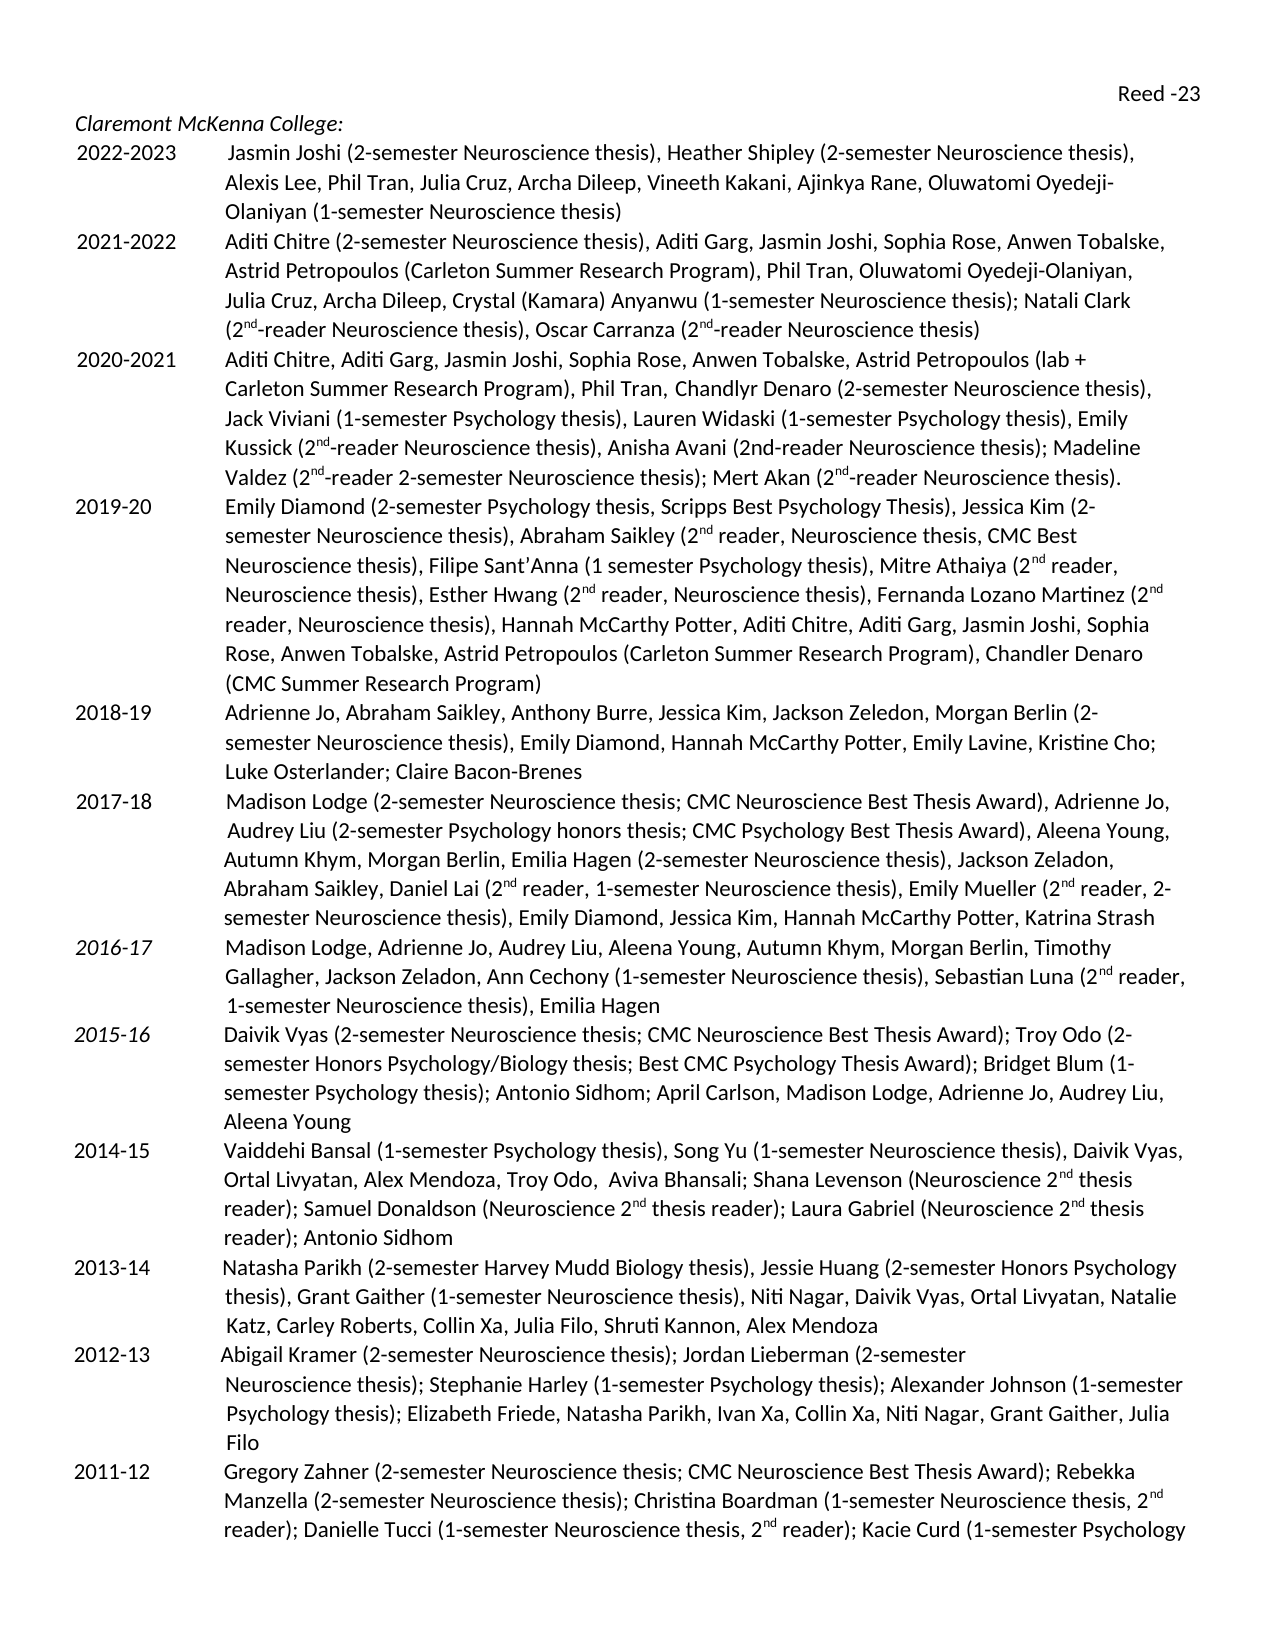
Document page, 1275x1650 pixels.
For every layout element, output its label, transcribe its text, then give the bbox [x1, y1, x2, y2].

text thesis), Grant Gaither (1-semester Neuroscience thesis), Niti Nagar, Daivik Vyas, Ortal Livyatan, Natalie Katz, Carley Roberts, Collin Xa, Julia Filo, Shruti Kannon, Alex Mendoza [225, 1400, 1200, 1457]
text Autumn Khym, Morgan Berlin, Emilia Hagen (2-semester Neuroscience thesis), Jackson Zeladon, Abraham Saikley, Daniel Lai (2nd reader, 1-semester Neuroscience thesis), Emily Mueller (2nd reader, 2-semester Neuroscience thesis), Emily Diamond, Jessica Kim, Hannah McCarthy Potter, Katrina Strash [223, 963, 1200, 1049]
text 2019-20 Emily Diamond (2-semester Psychology thesis, Scripps Best Psychology Thesis), Jessica Kim (2- [75, 610, 1171, 638]
text Jack Viviani (1-semester Psychology thesis), Lauren Widaski (1-semester Psychology thesis), Emily [151, 522, 1171, 550]
text Memory and Cognition (graduate) [112, 109, 1200, 138]
text Julia Cruz, Archa Dileep, Crystal (Kamara) Anyanwu (1-semester Neuroscience thesis); Natali Clark [151, 404, 1171, 432]
text Valdez (2nd-reader 2-semester Neuroscience thesis); Mert Akan (2nd-reader Neuroscience thesis). [151, 581, 1171, 609]
text 2020-2021 Aditi Chitre, Aditi Garg, Jasmin Joshi, Sophia Rose, Anwen Tobalske, Astrid Petropoulos (lab + [76, 463, 1171, 491]
text 2016-17 Madison Lodge, Adrienne Jo, Audrey Liu, Aleena Young, Autumn Khym, Morgan Berlin, Timothy [75, 1051, 1200, 1079]
text 2017-18 Madison Lodge (2-semester Neuroscience thesis; CMC Neuroscience Best Thesis Award), Adrienne Jo, Audrey Liu (2-semester Psychology honors thesis; CMC Psychology Best Thesis Award), Aleena Young, [75, 905, 1171, 962]
text 2012-13 Abigail Kramer (2-semester Neuroscience thesis); Jordan Lieberman (2-semester [73, 1458, 1200, 1486]
text Carleton Summer Research Program), Phil Tran, Chandlyr Denaro (2-semester Neuroscience thesis), [151, 492, 1171, 520]
text Alexis Lee, Phil Tran, Julia Cruz, Archa Dileep, Vineeth Kakani, Ajinkya Rane, Oluwatomi Oyedeji- [151, 286, 1171, 314]
text reader, Neuroscience thesis), Hannah McCarthy Potter, Aditi Chitre, Aditi Garg, Jasmin Joshi, Sophia [76, 728, 1171, 756]
text semester Neuroscience thesis), Abraham Saikley (2nd reader, Neuroscience thesis, CMC Best [75, 640, 1171, 668]
text Olaniyan (1-semester Neuroscience thesis) [151, 315, 1171, 343]
text Rose, Anwen Tobalske, Astrid Petropoulos (Carleton Summer Research Program), Chandler Denaro [76, 758, 1171, 786]
text Astrid Petropoulos (Carleton Summer Research Program), Phil Tran, Oluwatomi Oyedeji-Olaniyan, [76, 374, 1171, 402]
text Undergraduate Student Research Supervision [75, 197, 1200, 225]
text (CMC Summer Research Program) [76, 787, 1171, 815]
text Luke Osterlander; Claire Bacon-Brenes [151, 876, 1171, 903]
text Neuroscience thesis), Esther Hwang (2nd reader, Neuroscience thesis), Fernanda Lozano Martinez (2nd [75, 699, 1171, 727]
text Gallagher, Jackson Zeladon, Ann Cechony (1-semester Neuroscience thesis), Sebastian Luna (2nd reader, 1-semester Neuroscience thesis), Emilia Hagen [225, 1080, 1200, 1137]
text Kussick (2nd-reader Neuroscience thesis), Anisha Avani (2nd-reader Neuroscience thesis); Madeline [151, 551, 1171, 579]
text 2022-2023 Jasmin Joshi (2-semester Neuroscience thesis), Heather Shipley (2-semester Neuroscience thesis), [76, 256, 1171, 284]
text semester Neuroscience thesis), Emily Diamond, Hannah McCarthy Potter, Emily Lavine, Kristine Cho; [75, 846, 1171, 874]
text Neuroscience thesis), Filipe Sant’Anna (1 semester Psychology thesis), Mitre Athaiya (2nd reader, [75, 669, 1171, 697]
text 2014-15 Vaiddehi Bansal (1-semester Psychology thesis), Song Yu (1-semester Neuroscience thesis), Daivik Vyas, Ortal Livyatan, Alex Mendoza, Troy Odo, Aviva Bhansali; Shana Levenson (Neuroscience 2nd thesis reader); Samuel Donaldson (Neuroscience 2nd thesis reader); Laura Gabriel (Neuroscience 2nd thesis reader); Antonio Sidhom [73, 1254, 1200, 1369]
text 2015-16 Daivik Vyas (2-semester Neuroscience thesis; CMC Neuroscience Best Thesis Award); Troy Odo (2-semester Honors Psychology/Biology thesis; Best CMC Psychology Thesis Award); Bridget Blum (1-semester Psychology thesis); Antonio Sidhom; April Carlson, Madison Lodge, Adrienne Jo, Audrey Liu, Aleena Young [73, 1138, 1200, 1253]
text 2018-19 Adrienne Jo, Abraham Saikley, Anthony Burre, Jessica Kim, Jackson Zeledon, Morgan Berlin (2- [75, 817, 1171, 844]
text 2013-14 Natasha Parikh (2-semester Harvey Mudd Biology thesis), Jessie Huang (2-semester Honors Psychology [73, 1371, 1200, 1399]
text Claremont McKenna College: [75, 228, 1200, 256]
text Developmental Cognitive Neuroscience Practicum: Testing Head-injured Patients (graduate) Bioengineering System Design (co-instructor, undergraduate) [112, 139, 1113, 196]
text 2021-2022 Aditi Chitre (2-semester Neuroscience thesis), Aditi Garg, Jasmin Joshi, Sophia Rose, Anwen Tobalske, [76, 345, 1171, 373]
text (2nd-reader Neuroscience thesis), Oscar Carranza (2nd-reader Neuroscience thesis) [151, 433, 1171, 461]
